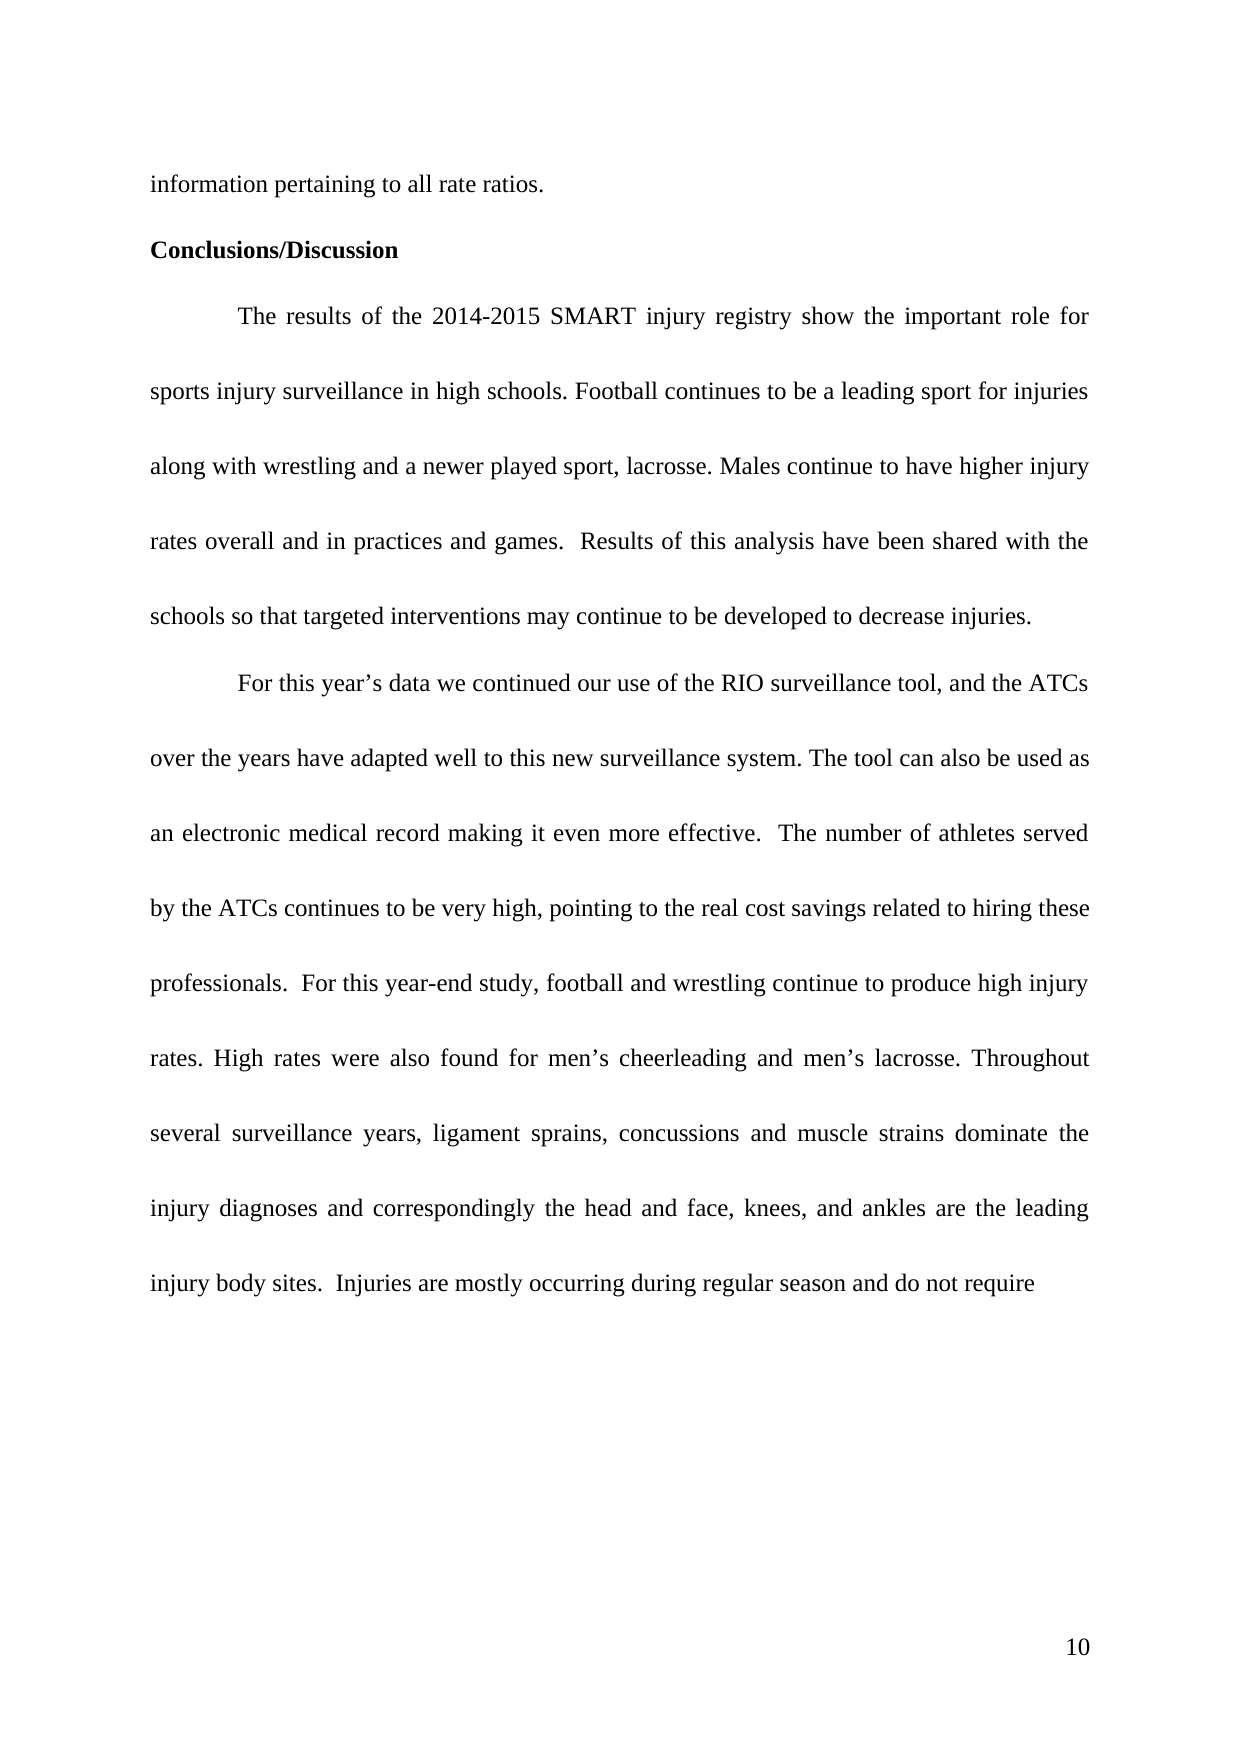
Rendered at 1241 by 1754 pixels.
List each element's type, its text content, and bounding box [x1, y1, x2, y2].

text For this year’s data we continued our use of the RIO surveillance tool, and the ATCs over the years have adapted well to this new surveillance system. The tool can also be used as an electronic medical record making it even more effective. The number of athletes served by the ATCs continues to be very high, pointing to the real cost savings related to hiring these professionals. For this year-end study, football and wrestling continue to produce high injury rates. High rates were also found for men’s cheerleading and men’s lacrosse. Throughout several surveillance years, ligament sprains, concussions and muscle strains dominate the injury diagnoses and correspondingly the head and face, knees, and ankles are the leading injury body sites. Injuries are mostly occurring during regular season and do not require [150, 663, 1090, 1301]
text Conclusions/Discussion [150, 231, 1090, 268]
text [150, 164, 1090, 202]
text The results of the 2014-2015 SMART injury registry show the important role for sports injury surveillance in high schools. Football continues to be a leading sport for injuries along with wrestling and a newer played sport, lacrosse. Males continue to have higher injury rates overall and in practices and games. Results of this analysis have been shared with the schools so that targeted interventions may continue to be developed to decrease injuries. [150, 297, 1090, 634]
